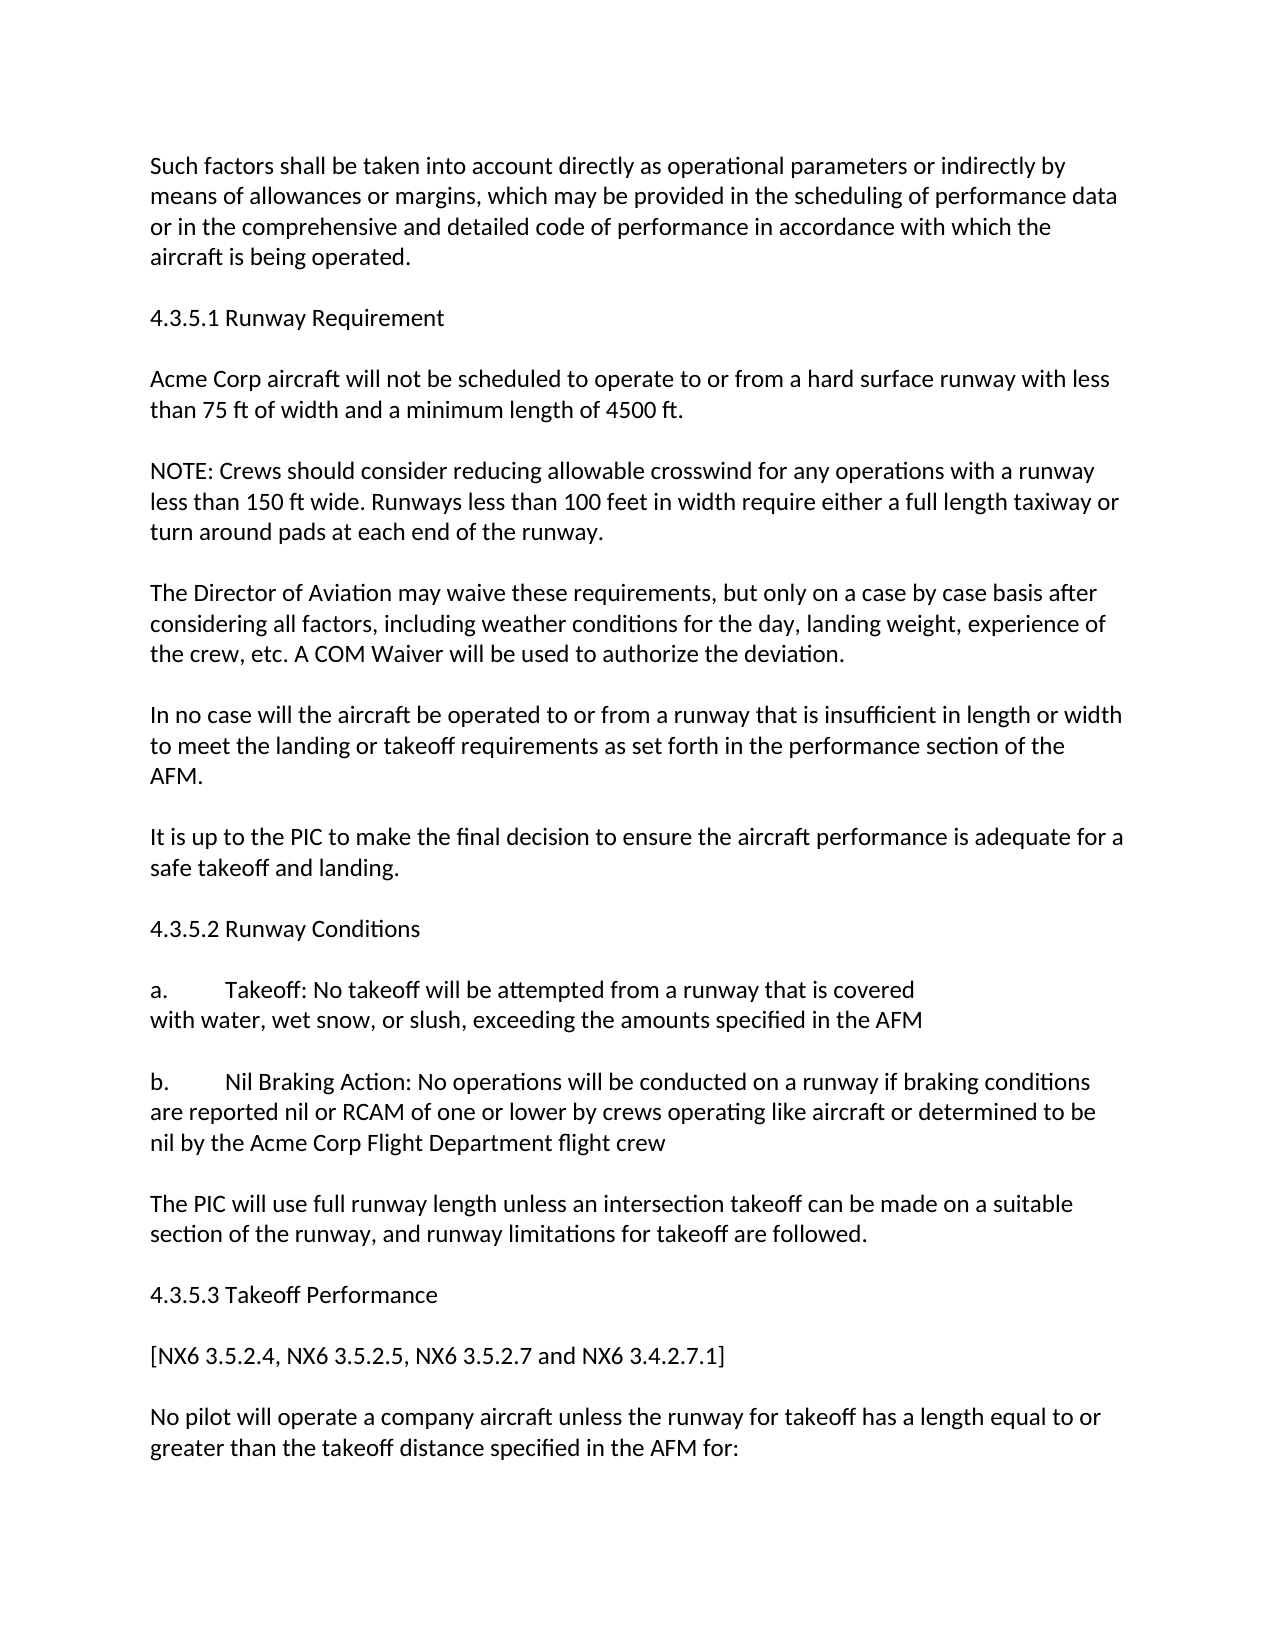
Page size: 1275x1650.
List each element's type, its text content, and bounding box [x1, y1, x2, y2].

text a. Takeoff: No takeoff will be attempted from a runway that is covered [150, 974, 1125, 1004]
text It is up to the PIC to make the final decision to ensure the aircraft performance is adequate for a safe takeoff and landing. [150, 821, 1125, 882]
text b. Nil Braking Action: No operations will be conducted on a runway if braking conditions are reported nil or RCAM of one or lower by crews operating like aircraft or determined to be nil by the Acme Corp Flight Department flight crew [150, 1066, 1125, 1157]
text 4.3.5.2 Runway Conditions [150, 913, 1125, 943]
text Acme Corp aircraft will not be scheduled to operate to or from a hard surface runway with less than 75 ft of width and a minimum length of 4500 ft. [150, 364, 1125, 425]
text Such factors shall be taken into account directly as operational parameters or indirectly by means of allowances or margins, which may be provided in the scheduling of performance data or in the comprehensive and detailed code of performance in accordance with which the aircraft is being operated. [150, 150, 1125, 272]
text [NX6 3.5.2.4, NX6 3.5.2.5, NX6 3.5.2.7 and NX6 3.4.2.7.1] [150, 1340, 1125, 1371]
text No pilot will operate a company aircraft unless the runway for takeoff has a length equal to or greater than the takeoff distance specified in the AFM for: [150, 1401, 1125, 1462]
text In no case will the aircraft be operated to or from a runway that is insufficient in length or width to meet the landing or takeoff requirements as set forth in the performance section of the AFM. [150, 699, 1125, 791]
text with water, wet snow, or slush, exceeding the amounts specified in the AFM [150, 1004, 1125, 1035]
text The Director of Aviation may waive these requirements, but only on a case by case basis after considering all factors, including weather conditions for the day, landing weight, experience of the crew, etc. A COM Waiver will be used to authorize the deviation. [150, 577, 1125, 669]
text NOTE: Crews should consider reducing allowable crosswind for any operations with a runway less than 150 ft wide. Runways less than 100 feet in width require either a full length taxiway or turn around pads at each end of the runway. [150, 455, 1125, 547]
text The PIC will use full runway length unless an intersection takeoff can be made on a suitable section of the runway, and runway limitations for takeoff are followed. [150, 1188, 1125, 1249]
text 4.3.5.1 Runway Requirement [150, 303, 1125, 333]
text 4.3.5.3 Takeoff Performance [150, 1279, 1125, 1310]
